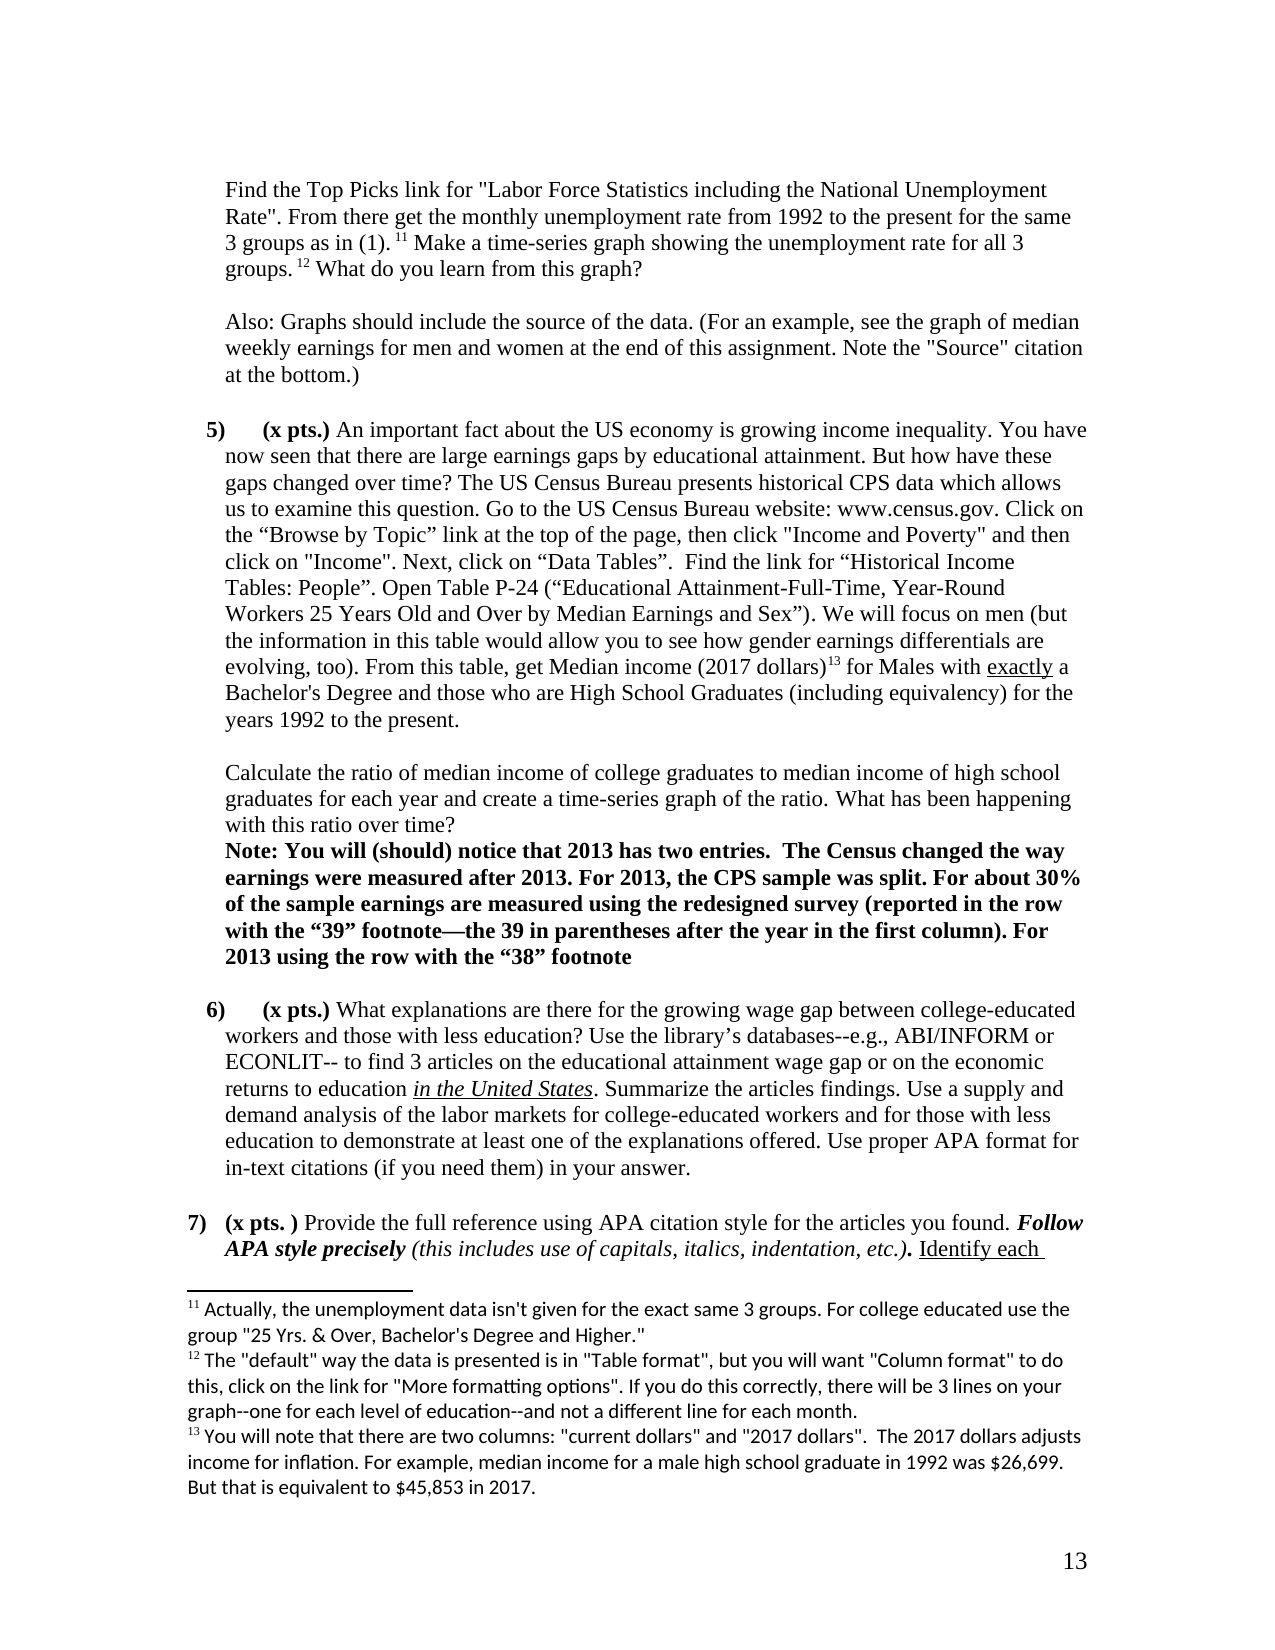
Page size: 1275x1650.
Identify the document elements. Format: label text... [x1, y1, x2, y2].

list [187, 1209, 1087, 1262]
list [206, 150, 1087, 416]
list (x pts.) An important fact about the US economy is growing income inequality. You have now seen that there are large earnings gaps by educational attainment. But how have these gaps changed over time? The US Census Bureau presents historical CPS data which allows us to examine this question. Go to the US Census Bureau website: www.census.gov. Click on the “Browse by Topic” link at the top of the page, then click "Income and Poverty" and then click on "Income". Next, click on “Data Tables”. Find the link for “Historical Income Tables: People”. Open Table P-24 (“Educational Attainment-Full-Time, Year-Round Workers 25 Years Old and Over by Median Earnings and Sex”). We will focus on men (but the information in this table would allow you to see how gender earnings differentials are evolving, too). From this table, get Median income (2017 dollars) for Males with exactly a Bachelor's Degree and those who are High School Graduates (including equivalency) for the years 1992 to the present. Calculate the ratio of median income of college graduates to median income of high school graduates for each year and create a time-series graph of the ratio. What has been happening with this ratio over time? Note: You will (should) notice that 2013 has two entries. The Census changed the way earnings were measured after 2013. For 2013, the CPS sample was split. For about 30% of the sample earnings are measured using the redesigned survey (reported in the row with the “39” footnote—the 39 in parentheses after the year in the first column). For 2013 using the row with the “38” footnote [206, 416, 1087, 969]
list (x pts.) What explanations are there for the growing wage gap between college-educated workers and those with less education? Use the library’s databases--e.g., ABI/INFORM or ECONLIT-- to find 3 articles on the educational attainment wage gap or on the economic returns to education in the United States. Summarize the articles findings. Use a supply and demand analysis of the labor markets for college-educated workers and for those with less education to demonstrate at least one of the explanations offered. Use proper APA format for in-text citations (if you need them) in your answer. [206, 996, 1087, 1209]
